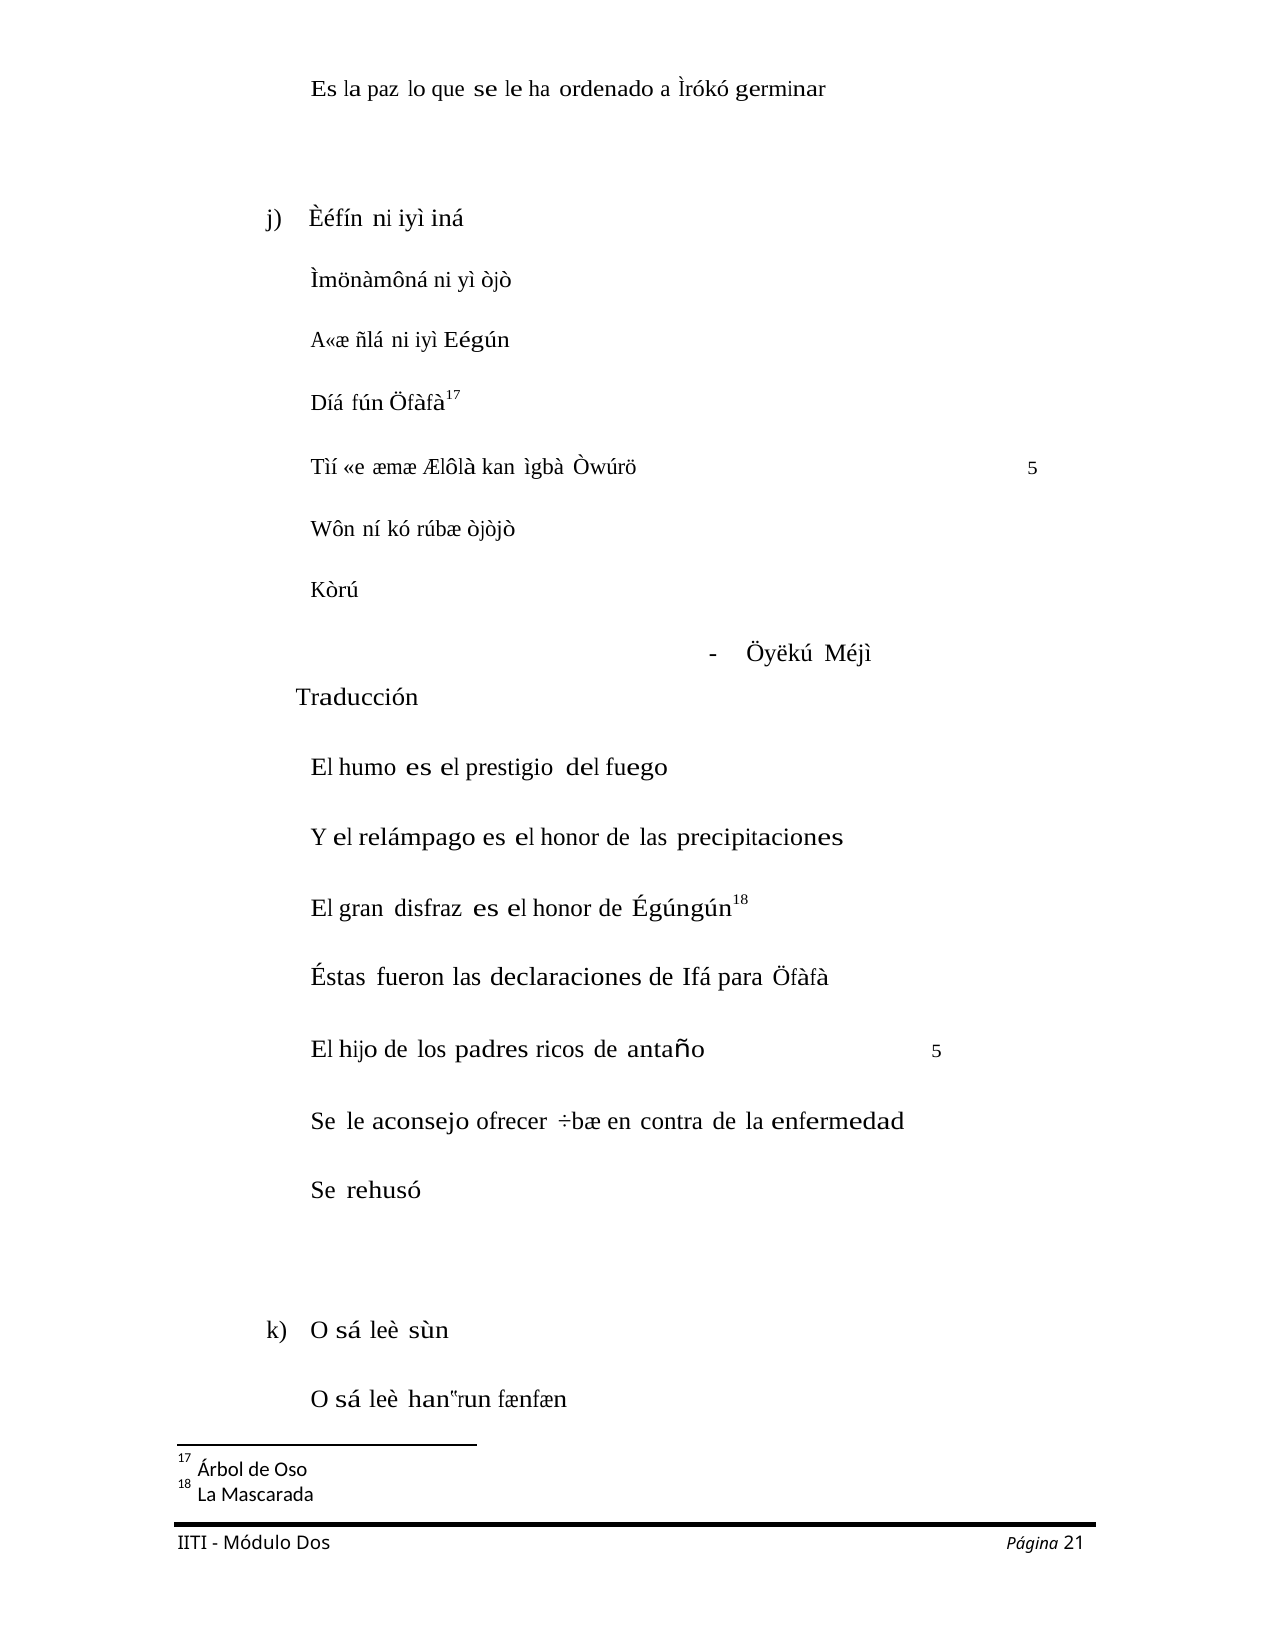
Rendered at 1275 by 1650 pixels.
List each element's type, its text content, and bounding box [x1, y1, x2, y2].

text O sá leè han‟run fænfæn [310, 1384, 1104, 1412]
text 18 La Mascarada [177, 1481, 1104, 1507]
text Tìí «e æmæ Ælôlà kan ìgbà Òwúrö 5 [310, 453, 1104, 479]
text Wôn ní kó rúbæ òjòjò [310, 514, 1104, 541]
text El hijo de los padres ricos de antaño 5 [310, 1031, 1104, 1065]
text Traducción [295, 682, 668, 711]
text Kòrú [310, 576, 1104, 602]
text 17 Árbol de Oso [177, 1453, 1104, 1481]
text El gran disfraz es el honor de Égúngún18 [310, 890, 1104, 921]
text Y el relámpago es el honor de las precipitaciones [310, 822, 1104, 850]
text El humo es el prestigio del fuego [310, 752, 673, 780]
text - Öyëkú Méjì [708, 638, 1104, 667]
text IITI - Módulo Dos Página 21 [177, 1529, 1104, 1555]
text k) O sá leè sùn [262, 1315, 452, 1343]
text Se le aconsejo ofrecer ÷bæ en contra de la enfermedad [310, 1106, 1104, 1135]
text j) Èéfín ni iyì iná Ìmönàmôná ni yì òjò A«æ ñlá ni iyì Eégún Díá fún Öfàfà17 [266, 203, 519, 415]
text Es la paz lo que se le ha ordenado a Ìrókó germinar [310, 75, 1104, 101]
text Se rehusó [310, 1175, 1104, 1204]
text Éstas fueron las declaraciones de Ifá para Öfàfà [310, 961, 1104, 991]
